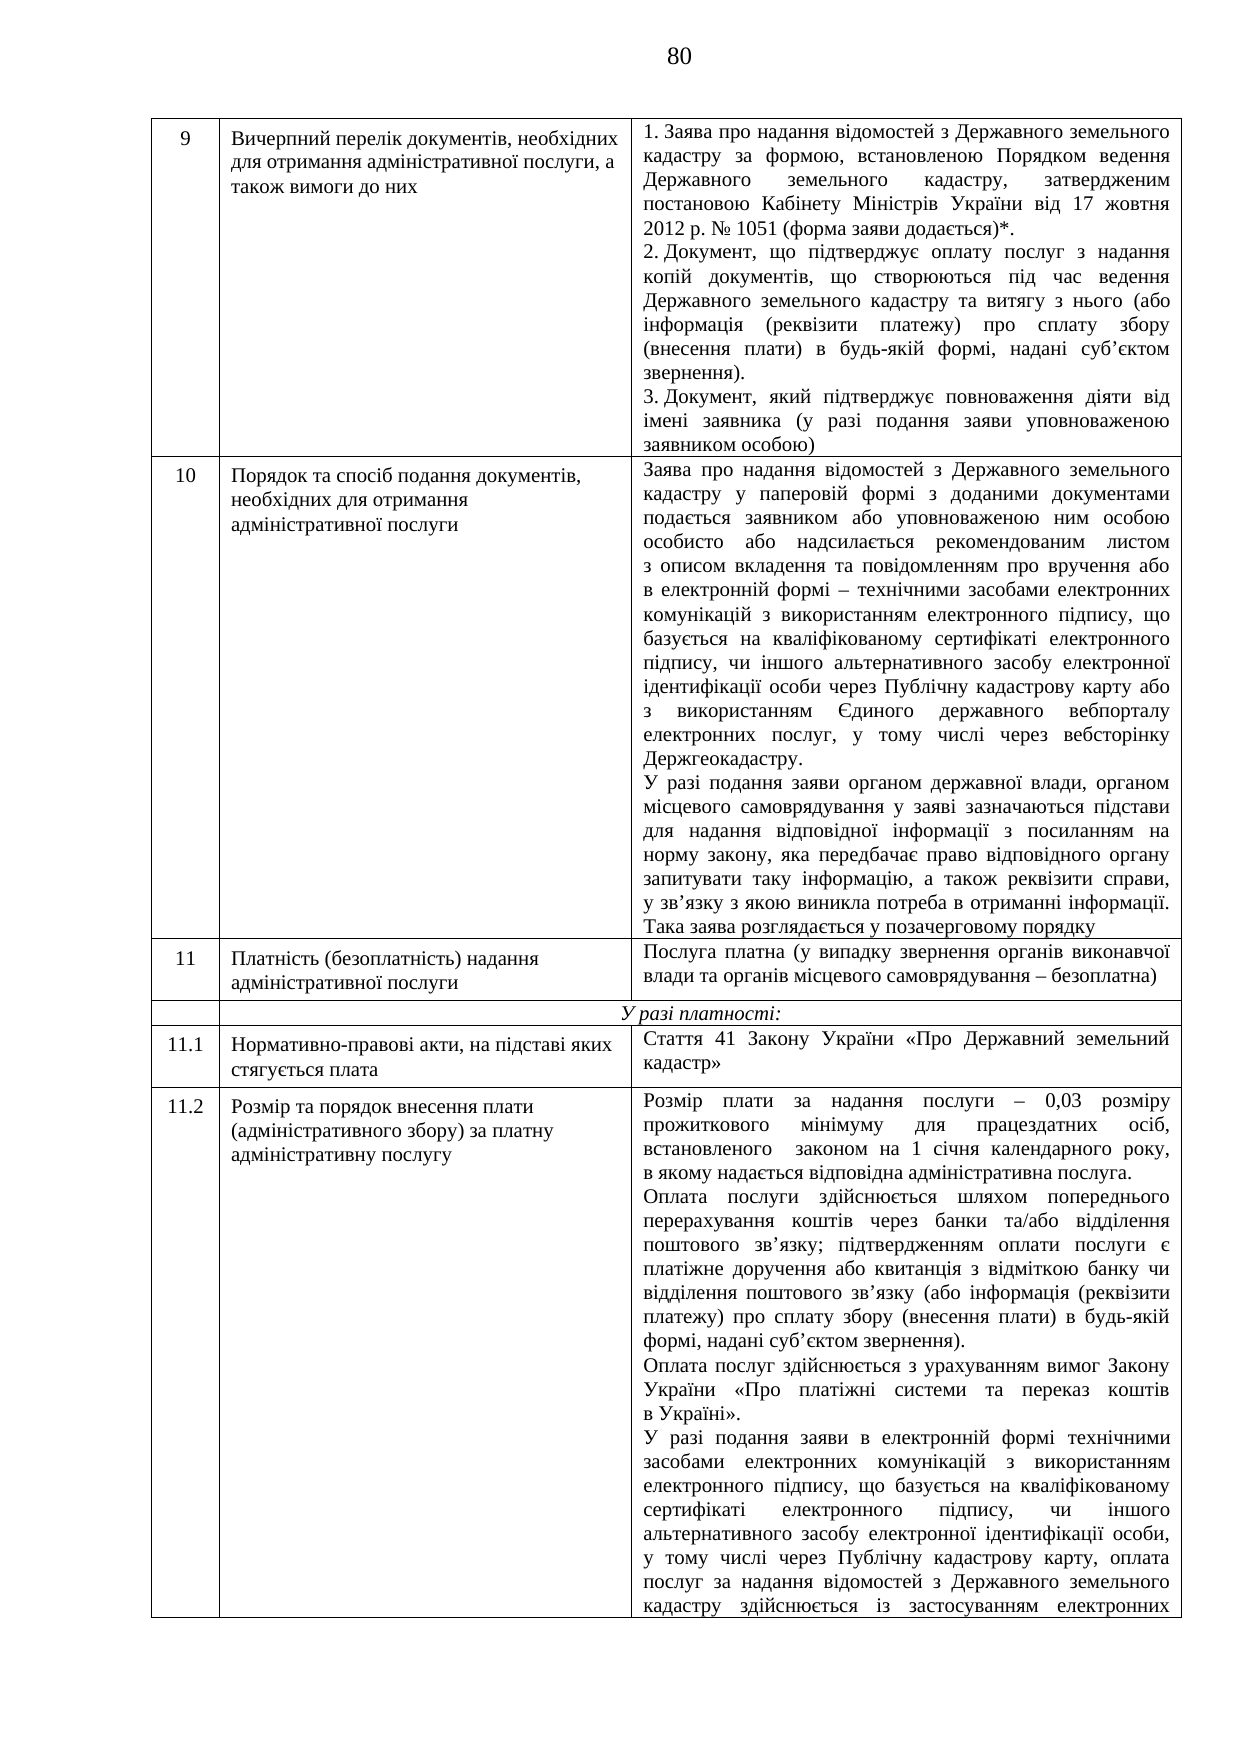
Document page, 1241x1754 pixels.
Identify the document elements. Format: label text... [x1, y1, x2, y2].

table_cell Порядок та спосіб подання документів, необхідних для отримання адміністративної послуги [220, 457, 631, 938]
table_cell Платність (безоплатність) надання адміністративної послуги [220, 939, 631, 1000]
table_cell Заява про надання відомостей з Державного земельного кадастру у паперовій формі з доданими документами подається заявником або уповноваженою ним особою особисто або надсилається рекомендованим листом з описом вкладення та повідомленням про вручення або в електронній формі – технічними засобами електронних комунікацій з використанням електронного підпису, що базується на кваліфікованому сертифікаті електронного підпису, чи іншого альтернативного засобу електронної ідентифікації особи через Публічну кадастрову карту або з використанням Єдиного державного вебпорталу електронних послуг, у тому числі через вебсторінку Держгеокадастру. У разі подання заяви органом державної влади, органом місцевого самоврядування у заяві зазначаються підстави для надання відповідної інформації з посиланням на норму закону, яка передбачає право відповідного органу запитувати таку інформацію, а також реквізити справи, у зв’язку з якою виникла потреба в отриманні інформації. Така заява розглядається у позачерговому порядку [632, 457, 1181, 938]
table_cell 1. Заява про надання відомостей з Державного земельного кадастру за формою, встановленою Порядком ведення Державного земельного кадастру, затвердженим постановою Кабінету Міністрів України від 17 жовтня 2012 р. № 1051 (форма заяви додається)*. 2. Документ, що підтверджує оплату послуг з надання копій документів, що створюються під час ведення Державного земельного кадастру та витягу з нього (або інформація (реквізити платежу) про сплату збору (внесення плати) в будь-якій формі, надані суб’єктом звернення). 3. Документ, який підтверджує повноваження діяти від імені заявника (у разі подання заяви уповноваженою заявником особою) [632, 119, 1181, 456]
table_cell 9 [152, 119, 219, 456]
table_cell Стаття 41 Закону України «Про Державний земельний кадастр» [632, 1026, 1181, 1087]
table_cell 10 [152, 457, 219, 938]
table_cell 11.2 [152, 1088, 219, 1617]
table_cell [152, 1001, 219, 1025]
table_cell 11.1 [152, 1026, 219, 1087]
table_cell 11 [152, 939, 219, 1000]
table_cell У разі платності: [220, 1001, 1181, 1025]
table_cell Послуга платна (у випадку звернення органів виконавчої влади та органів місцевого самоврядування – безоплатна) [632, 939, 1181, 1000]
table_cell Вичерпний перелік документів, необхідних для отримання адміністративної послуги, а також вимоги до них [220, 119, 631, 456]
table_cell Нормативно-правові акти, на підставі яких стягується плата [220, 1026, 631, 1087]
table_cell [220, 1088, 631, 1617]
